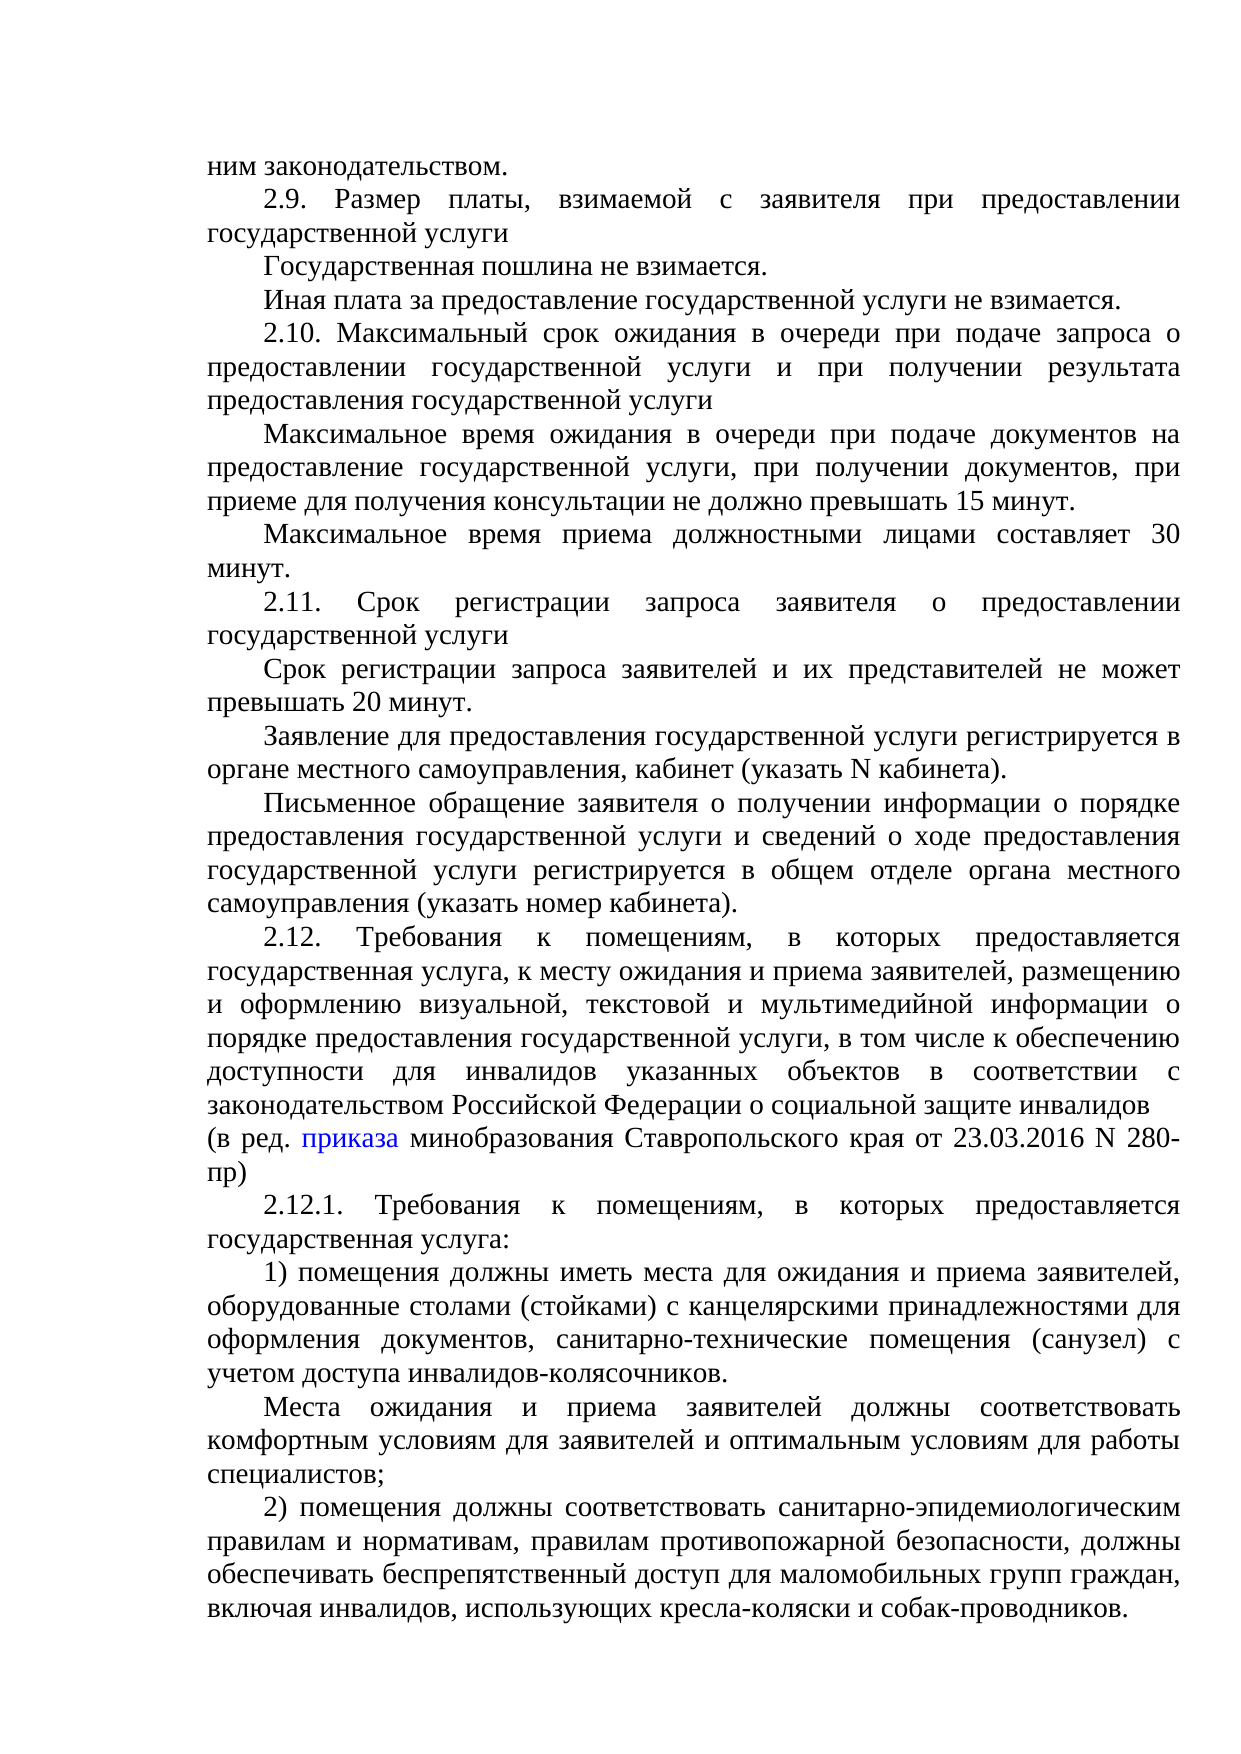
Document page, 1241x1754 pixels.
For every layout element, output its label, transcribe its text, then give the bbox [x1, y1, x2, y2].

text 2.12. Требования к помещениям, в которых предоставляется государственная услуга, к месту ожидания и приема заявителей, размещению и оформлению визуальной, текстовой и мультимедийной информации о порядке предоставления государственной услуги, в том числе к обеспечению доступности для инвалидов указанных объектов в соответствии с законодательством Российской Федерации о социальной защите инвалидов [207, 919, 1181, 1120]
text Письменное обращение заявителя о получении информации о порядке предоставления государственной услуги и сведений о ходе предоставления государственной услуги регистрируется в общем отделе органа местного самоуправления (указать номер кабинета). [207, 785, 1181, 919]
text Максимальное время приема должностными лицами составляет 30 минут. [207, 517, 1181, 584]
text Государственная пошлина не взимается. [207, 248, 1181, 282]
text 2.12.1. Требования к помещениям, в которых предоставляется государственная услуга: [207, 1187, 1181, 1254]
text 2.11. Срок регистрации запроса заявителя о предоставлении государственной услуги [207, 584, 1181, 651]
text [207, 148, 1181, 181]
text Заявление для предоставления государственной услуги регистрируется в органе местного самоуправления, кабинет (указать N кабинета). [207, 718, 1181, 785]
text Места ожидания и приема заявителей должны соответствовать комфортным условиям для заявителей и оптимальным условиям для работы специалистов; [207, 1389, 1181, 1489]
text (в ред. приказа минобразования Ставропольского края от 23.03.2016 N 280-пр) [207, 1120, 1181, 1187]
text 2) помещения должны соответствовать санитарно-эпидемиологическим правилам и нормативам, правилам противопожарной безопасности, должны обеспечивать беспрепятственный доступ для маломобильных групп граждан, включая инвалидов, использующих кресла-коляски и собак-проводников. [207, 1489, 1181, 1623]
text Максимальное время ожидания в очереди при подаче документов на предоставление государственной услуги, при получении документов, при приеме для получения консультации не должно превышать 15 минут. [207, 416, 1181, 517]
text 1) помещения должны иметь места для ожидания и приема заявителей, оборудованные столами (стойками) с канцелярскими принадлежностями для оформления документов, санитарно-технические помещения (санузел) с учетом доступа инвалидов-колясочников. [207, 1254, 1181, 1389]
text 2.9. Размер платы, взимаемой с заявителя при предоставлении государственной услуги [207, 181, 1181, 248]
text Срок регистрации запроса заявителей и их представителей не может превышать 20 минут. [207, 651, 1181, 718]
text Иная плата за предоставление государственной услуги не взимается. [207, 282, 1181, 315]
text 2.10. Максимальный срок ожидания в очереди при подаче запроса о предоставлении государственной услуги и при получении результата предоставления государственной услуги [207, 315, 1181, 416]
